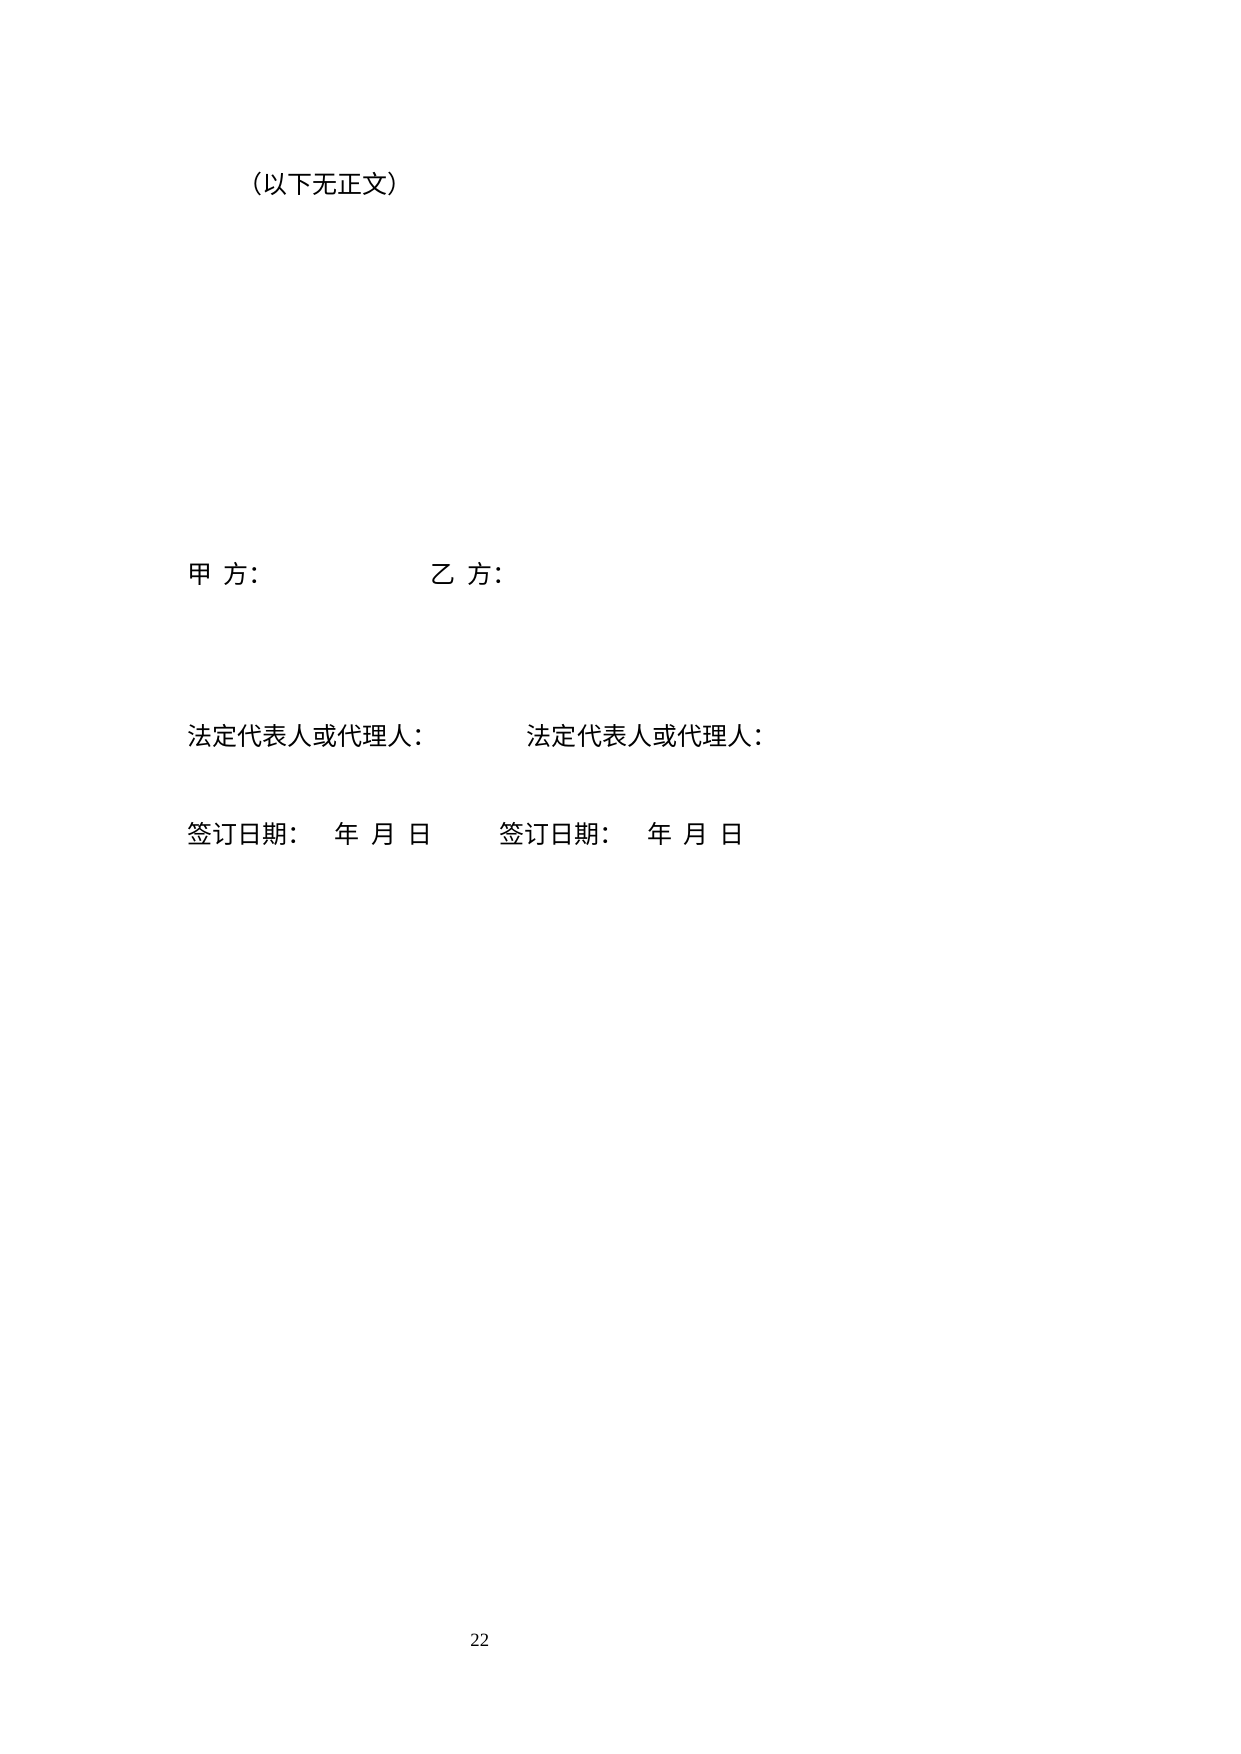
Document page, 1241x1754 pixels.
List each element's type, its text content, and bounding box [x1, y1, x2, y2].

text 法定代表人或代理人： 法定代表人或代理人： [187, 702, 1053, 767]
text 甲 方： 乙 方： [187, 540, 1053, 605]
text 签订日期： 年 月 日 签订日期： 年 月 日 [187, 800, 1053, 865]
text （以下无正文） [187, 150, 1053, 215]
